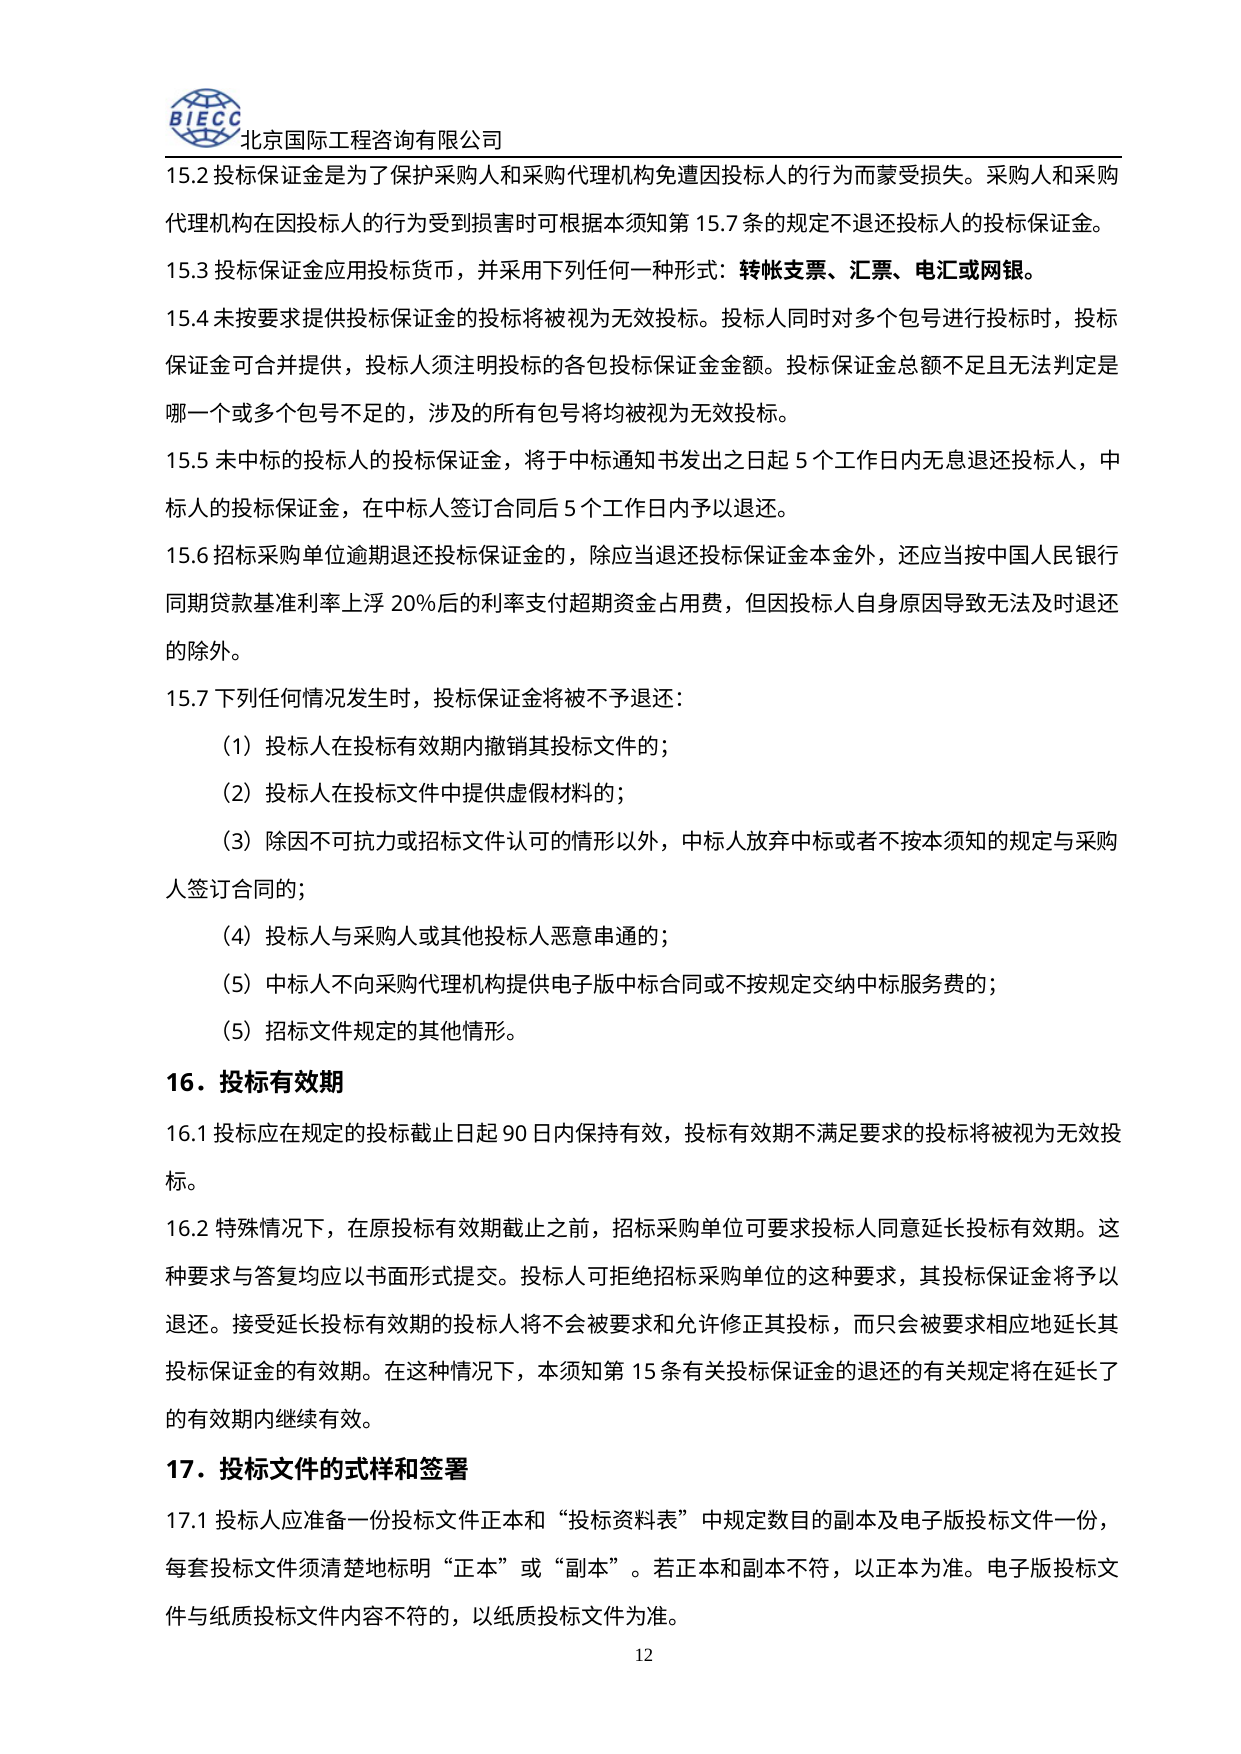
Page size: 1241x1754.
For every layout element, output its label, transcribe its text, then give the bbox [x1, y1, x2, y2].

text （3）除因不可抗力或招标文件认可的情形以外，中标人放弃中标或者不按本须知的规定与采购人签订合同的； [165, 824, 1122, 903]
text （1）投标人在投标有效期内撤销其投标文件的； [165, 729, 1122, 761]
text 15.5 未中标的投标人的投标保证金，将于中标通知书发出之日起5个工作日内无息退还投标人，中标人的投标保证金，在中标人签订合同后5个工作日内予以退还。 [165, 443, 1122, 523]
text （5）招标文件规定的其他情形。 [209, 1014, 1122, 1046]
subtitle 16．投标有效期 [165, 1062, 1122, 1098]
text 15.3 投标保证金应用投标货币，并采用下列任何一种形式：转帐支票、汇票、电汇或网银。 [165, 253, 1122, 285]
text 17.1 投标人应准备一份投标文件正本和“投标资料表”中规定数目的副本及电子版投标文件一份，每套投标文件须清楚地标明“正本”或“副本”。若正本和副本不符，以正本为准。电子版投标文件与纸质投标文件内容不符的，以纸质投标文件为准。 [165, 1503, 1122, 1630]
text 15.2投标保证金是为了保护采购人和采购代理机构免遭因投标人的行为而蒙受损失。采购人和采购代理机构在因投标人的行为受到损害时可根据本须知第15.7条的规定不退还投标人的投标保证金。 [165, 158, 1122, 237]
text 15.7 下列任何情况发生时，投标保证金将被不予退还： [165, 681, 1122, 713]
text （5）中标人不向采购代理机构提供电子版中标合同或不按规定交纳中标服务费的； [165, 967, 1122, 998]
text （2）投标人在投标文件中提供虚假材料的； [165, 776, 1122, 808]
text 15.6招标采购单位逾期退还投标保证金的，除应当退还投标保证金本金外，还应当按中国人民银行同期贷款基准利率上浮20％后的利率支付超期资金占用费，但因投标人自身原因导致无法及时退还的除外。 [165, 538, 1122, 665]
text 16.1投标应在规定的投标截止日起90日内保持有效，投标有效期不满足要求的投标将被视为无效投标。 [165, 1116, 1122, 1196]
picture [165, 88, 241, 148]
text （4）投标人与采购人或其他投标人恶意串通的； [165, 919, 1122, 951]
subtitle 17．投标文件的式样和签署 [165, 1449, 1122, 1485]
text 16.2 特殊情况下，在原投标有效期截止之前，招标采购单位可要求投标人同意延长投标有效期。这种要求与答复均应以书面形式提交。投标人可拒绝招标采购单位的这种要求，其投标保证金将予以退还。接受延长投标有效期的投标人将不会被要求和允许修正其投标，而只会被要求相应地延长其投标保证金的有效期。在这种情况下，本须知第15条有关投标保证金的退还的有关规定将在延长了的有效期内继续有效。 [165, 1211, 1122, 1433]
text 15.4未按要求提供投标保证金的投标将被视为无效投标。投标人同时对多个包号进行投标时，投标保证金可合并提供，投标人须注明投标的各包投标保证金金额。投标保证金总额不足且无法判定是哪一个或多个包号不足的，涉及的所有包号将均被视为无效投标。 [165, 301, 1122, 427]
